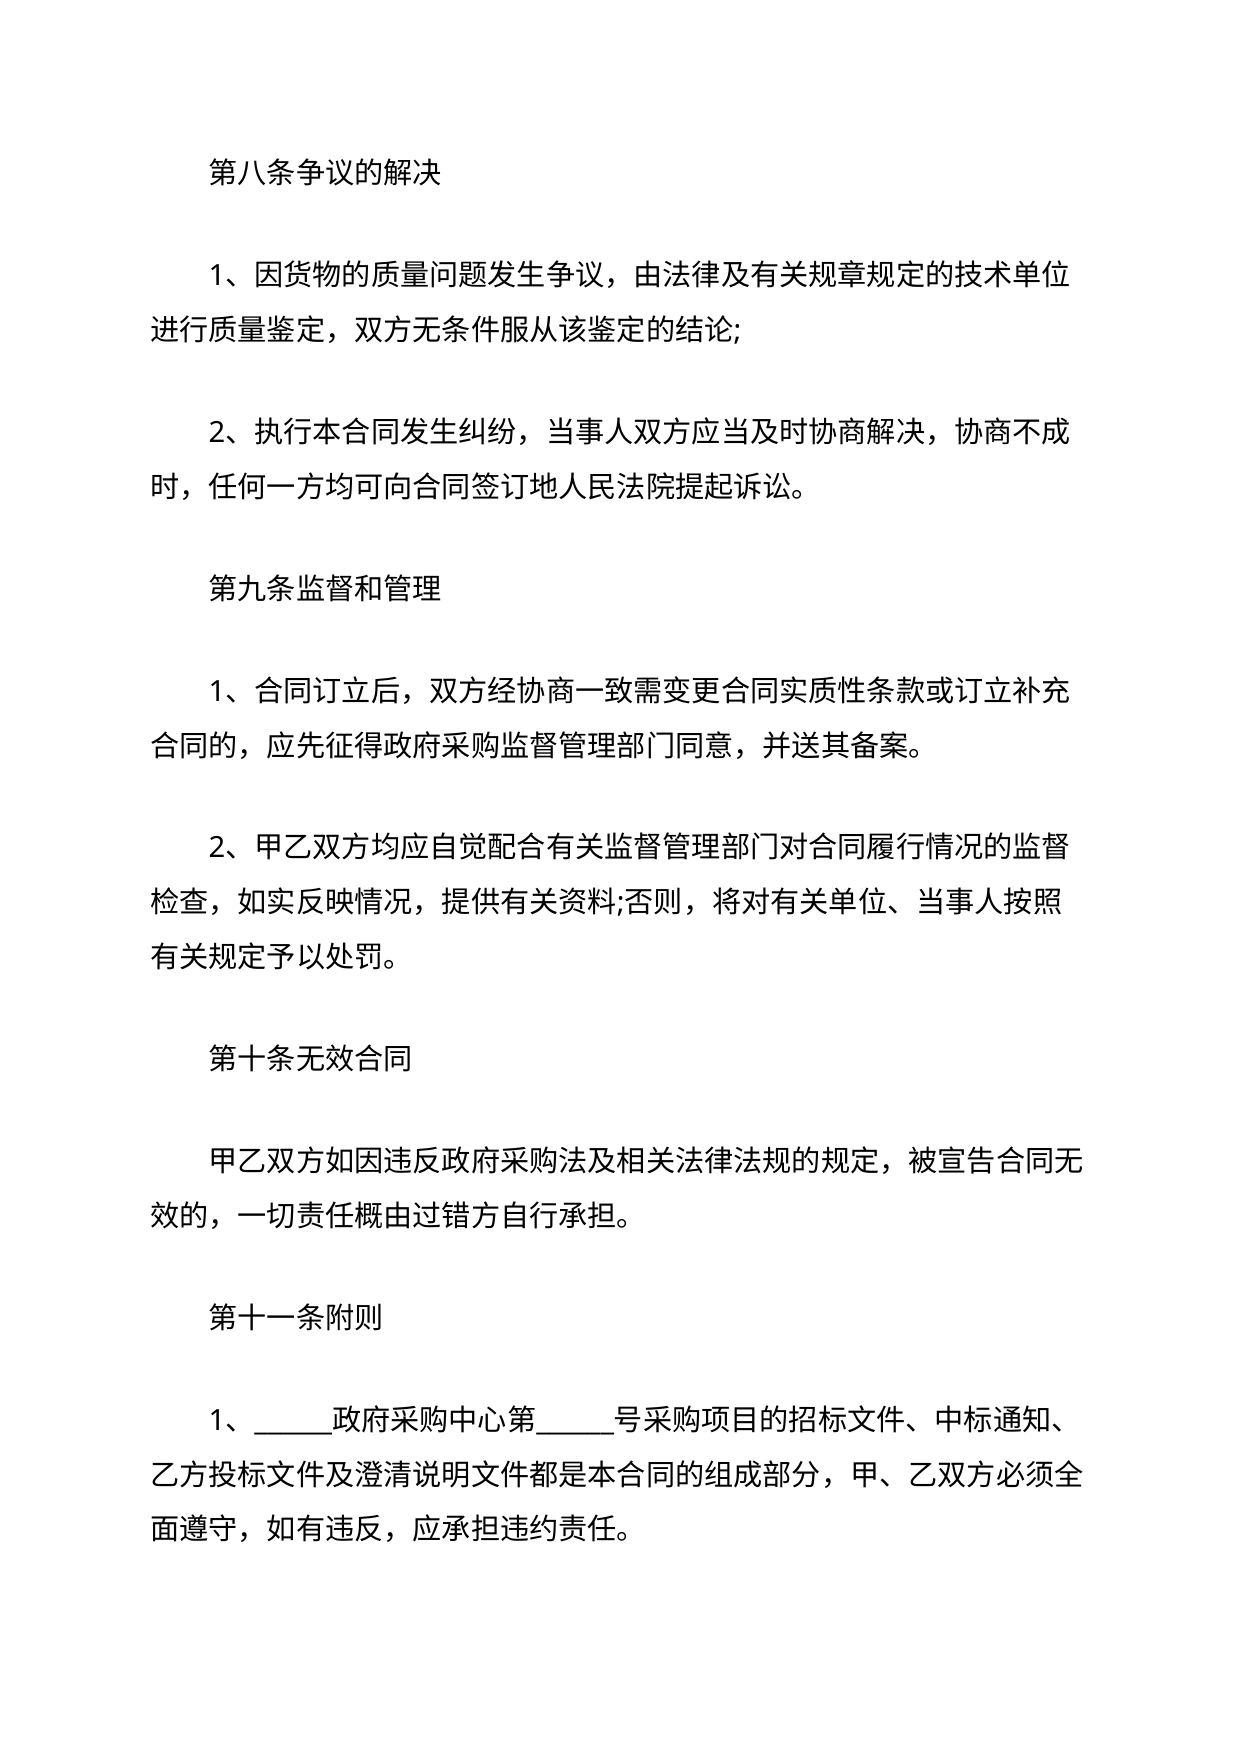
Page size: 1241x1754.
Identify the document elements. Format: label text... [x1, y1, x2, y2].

text 2、甲乙双方均应自觉配合有关监督管理部门对合同履行情况的监督检查，如实反映情况，提供有关资料;否则，将对有关单位、当事人按照有关规定予以处罚。 [150, 824, 1090, 976]
text 甲乙双方如因违反政府采购法及相关法律法规的规定，被宣告合同无效的，一切责任概由过错方自行承担。 [150, 1138, 1090, 1235]
text 第九条监督和管理 [150, 566, 1090, 608]
text 1、______政府采购中心第______号采购项目的招标文件、中标通知、乙方投标文件及澄清说明文件都是本合同的组成部分，甲、乙双方必须全面遵守，如有违反，应承担违约责任。 [150, 1396, 1090, 1548]
text 2、执行本合同发生纠纷，当事人双方应当及时协商解决，协商不成时，任何一方均可向合同签订地人民法院提起诉讼。 [150, 409, 1090, 506]
text 1、因货物的质量问题发生争议，由法律及有关规章规定的技术单位进行质量鉴定，双方无条件服从该鉴定的结论; [150, 252, 1090, 349]
text 1、合同订立后，双方经协商一致需变更合同实质性条款或订立补充合同的，应先征得政府采购监督管理部门同意，并送其备案。 [150, 667, 1090, 764]
text 第十一条附则 [150, 1294, 1090, 1337]
text 第十条无效合同 [150, 1036, 1090, 1078]
text 第八条争议的解决 [150, 150, 1090, 192]
